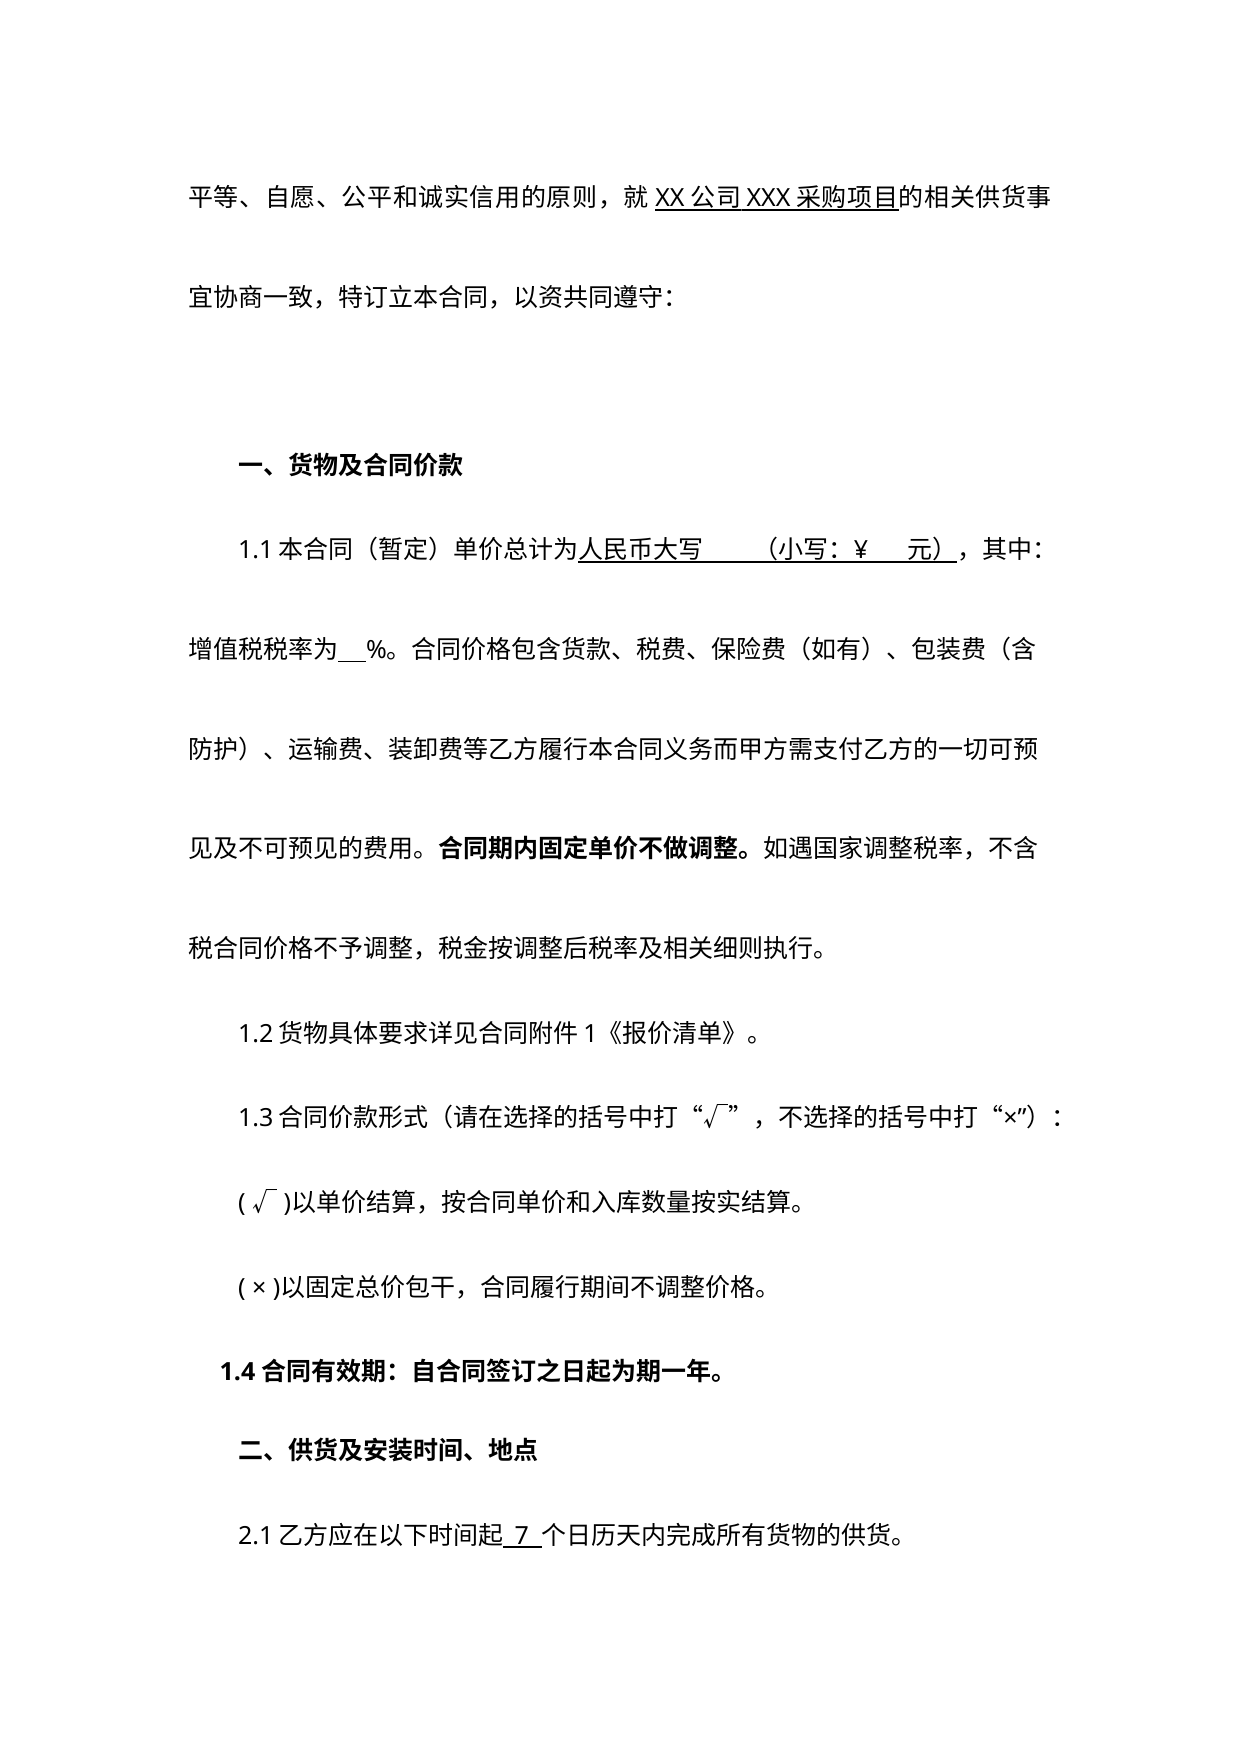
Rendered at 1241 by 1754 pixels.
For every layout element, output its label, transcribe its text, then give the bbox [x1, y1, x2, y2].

text 一、货物及合同价款 [188, 430, 1052, 497]
text 1.4 合同有效期：自合同签订之日起为期一年。 [188, 1336, 1052, 1403]
text ( × )以固定总价包干，合同履行期间不调整价格。 [188, 1252, 1052, 1318]
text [188, 162, 1052, 329]
text 2.1乙方应在以下时间起 7 个日历天内完成所有货物的供货。 [188, 1500, 1052, 1566]
text 1.2货物具体要求详见合同附件1《报价清单》。 [188, 998, 1052, 1064]
text ( √ )以单价结算，按合同单价和入库数量按实结算。 [188, 1167, 1052, 1234]
text 二、供货及安装时间、地点 [188, 1415, 1052, 1482]
text 1.3合同价款形式（请在选择的括号中打“√”，不选择的括号中打“×”）： [188, 1083, 1052, 1149]
text 1.1本合同（暂定）单价总计为人民币大写 （小写：¥ 元），其中：增值税税率为 %。合同价格包含货款、税费、保险费（如有）、包装费（含防护）、运输费、装卸费等乙方履行本合同义务而甲方需支付乙方的一切可预见及不可预见的费用。合同期内固定单价不做调整。如遇国家调整税率，不含税合同价格不予调整，税金按调整后税率及相关细则执行。 [188, 515, 1052, 980]
